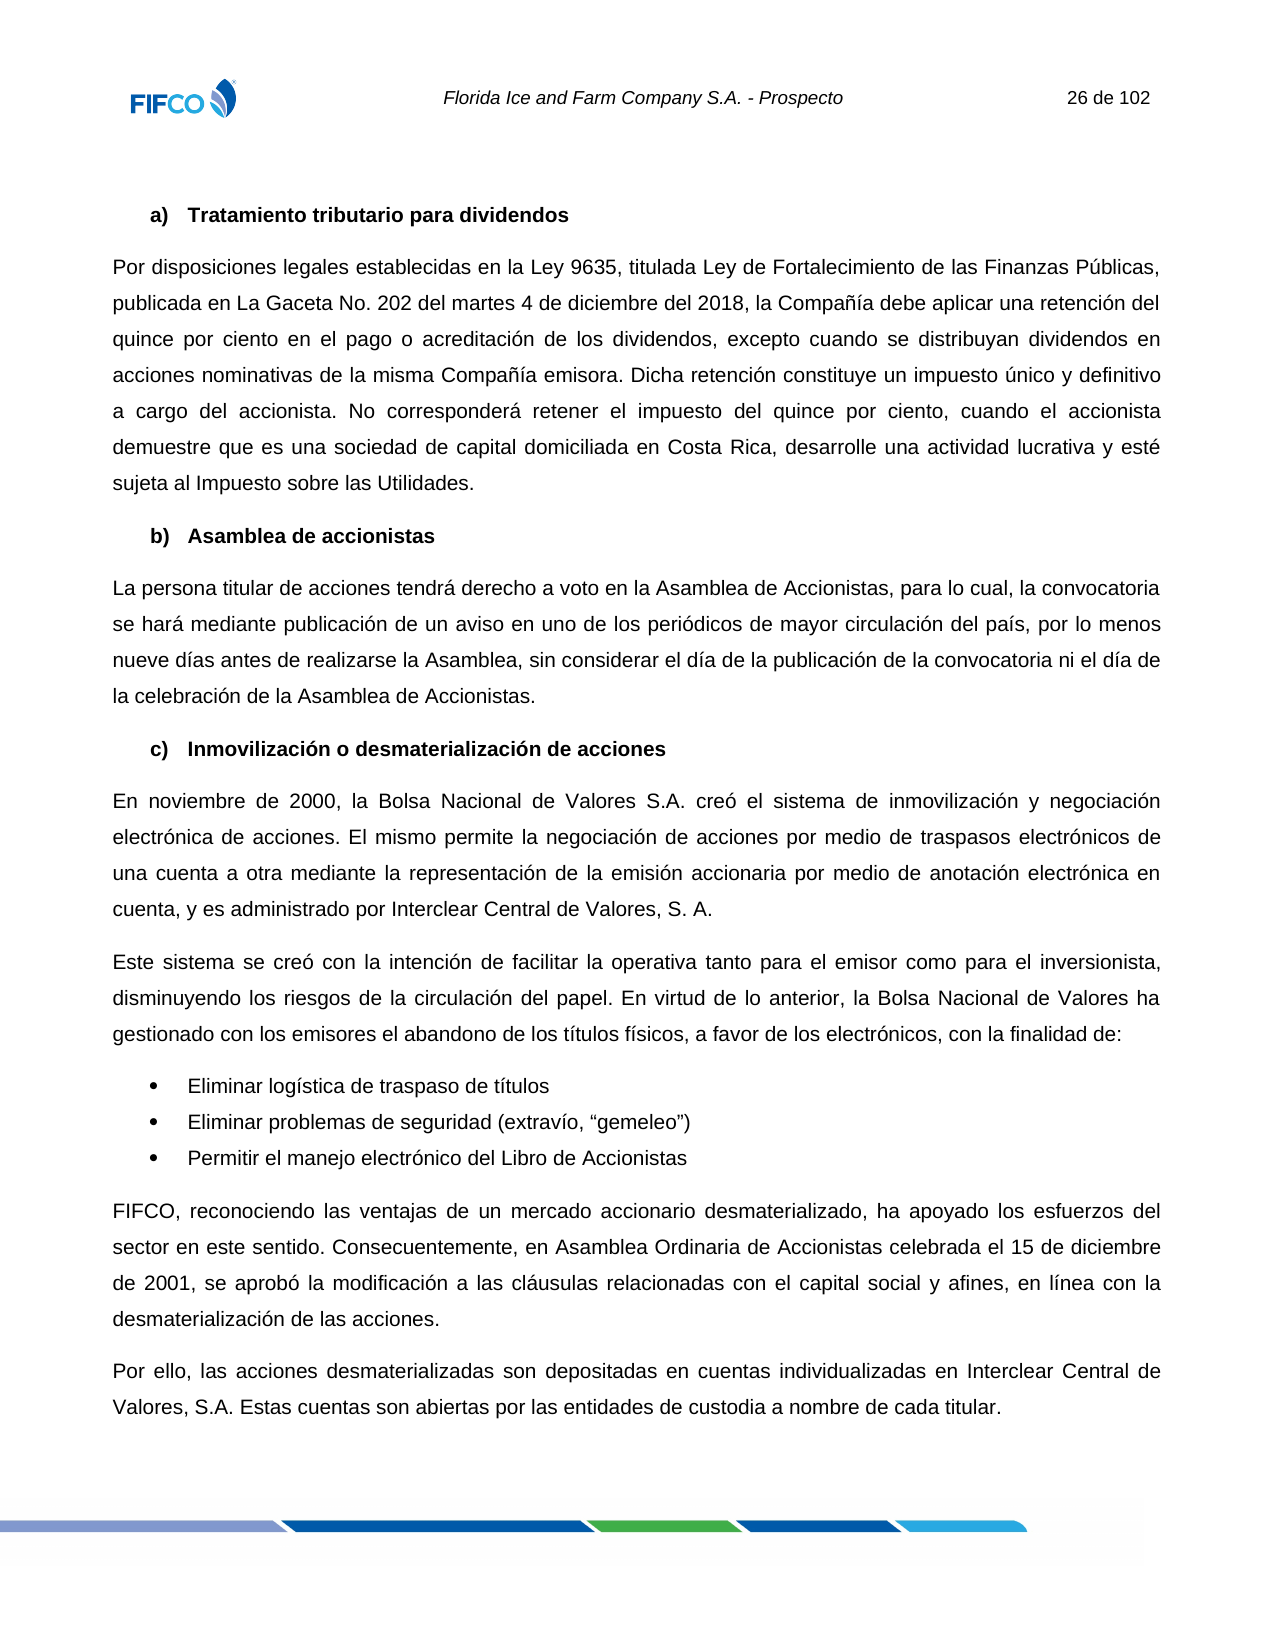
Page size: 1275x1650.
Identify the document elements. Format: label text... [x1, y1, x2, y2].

text Este sistema se creó con la intención de facilitar la operativa tanto para el emisor como para el inversionista, disminuyendo los riesgos de la circulación del papel. En virtud de lo anterior, la Bolsa Nacional de Valores ha gestionado con los emisores el abandono de los títulos físicos, a favor de los electrónicos, con la finalidad de: [112, 949, 1162, 1045]
text La persona titular de acciones tendrá derecho a voto en la Asamblea de Accionistas, para lo cual, la convocatoria se hará mediante publicación de un aviso en uno de los periódicos de mayor circulación del país, por lo menos nueve días antes de realizarse la Asamblea, sin considerar el día de la publicación de la convocatoria ni el día de la celebración de la Asamblea de Accionistas. [112, 576, 1162, 708]
list Asamblea de accionistas [150, 523, 1162, 547]
picture [0, 1498, 1144, 1566]
text FIFCO, reconociendo las ventajas de un mercado accionario desmaterializado, ha apoyado los esfuerzos del sector en este sentido. Consecuentemente, en Asamblea Ordinaria de Accionistas celebrada el 15 de diciembre de 2001, se aprobó la modificación a las cláusulas relacionadas con el capital social y afines, en línea con la desmaterialización de las acciones. [112, 1199, 1162, 1331]
list Inmovilización o desmaterialización de acciones [150, 736, 1162, 760]
text En noviembre de 2000, la Bolsa Nacional de Valores S.A. creó el sistema de inmovilización y negociación electrónica de acciones. El mismo permite la negociación de acciones por medio de traspasos electrónicos de una cuenta a otra mediante la representación de la emisión accionaria por medio de anotación electrónica en cuenta, y es administrado por Interclear Central de Valores, S. A. [112, 789, 1162, 921]
list Permitir el manejo electrónico del Libro de Accionistas [150, 1146, 1162, 1170]
text Por disposiciones legales establecidas en la Ley 9635, titulada Ley de Fortalecimiento de las Finanzas Públicas, publicada en La Gaceta No. 202 del martes 4 de diciembre del 2018, la Compañía debe aplicar una retención del quince por ciento en el pago o acreditación de los dividendos, excepto cuando se distribuyan dividendos en acciones nominativas de la misma Compañía emisora. Dicha retención constituye un impuesto único y definitivo a cargo del accionista. No corresponderá retener el impuesto del quince por ciento, cuando el accionista demuestre que es una sociedad de capital domiciliada en Costa Rica, desarrolle una actividad lucrativa y esté sujeta al Impuesto sobre las Utilidades. [112, 255, 1162, 495]
list Tratamiento tributario para dividendos [150, 203, 1162, 227]
list Eliminar logística de traspaso de títulos [150, 1074, 1162, 1098]
text Por ello, las acciones desmaterializadas son depositadas en cuentas individualizadas en Interclear Central de Valores, S.A. Estas cuentas son abiertas por las entidades de custodia a nombre de cada titular. [112, 1359, 1162, 1419]
picture [123, 73, 243, 122]
list Eliminar problemas de seguridad (extravío, “gemeleo”) [150, 1110, 1162, 1134]
